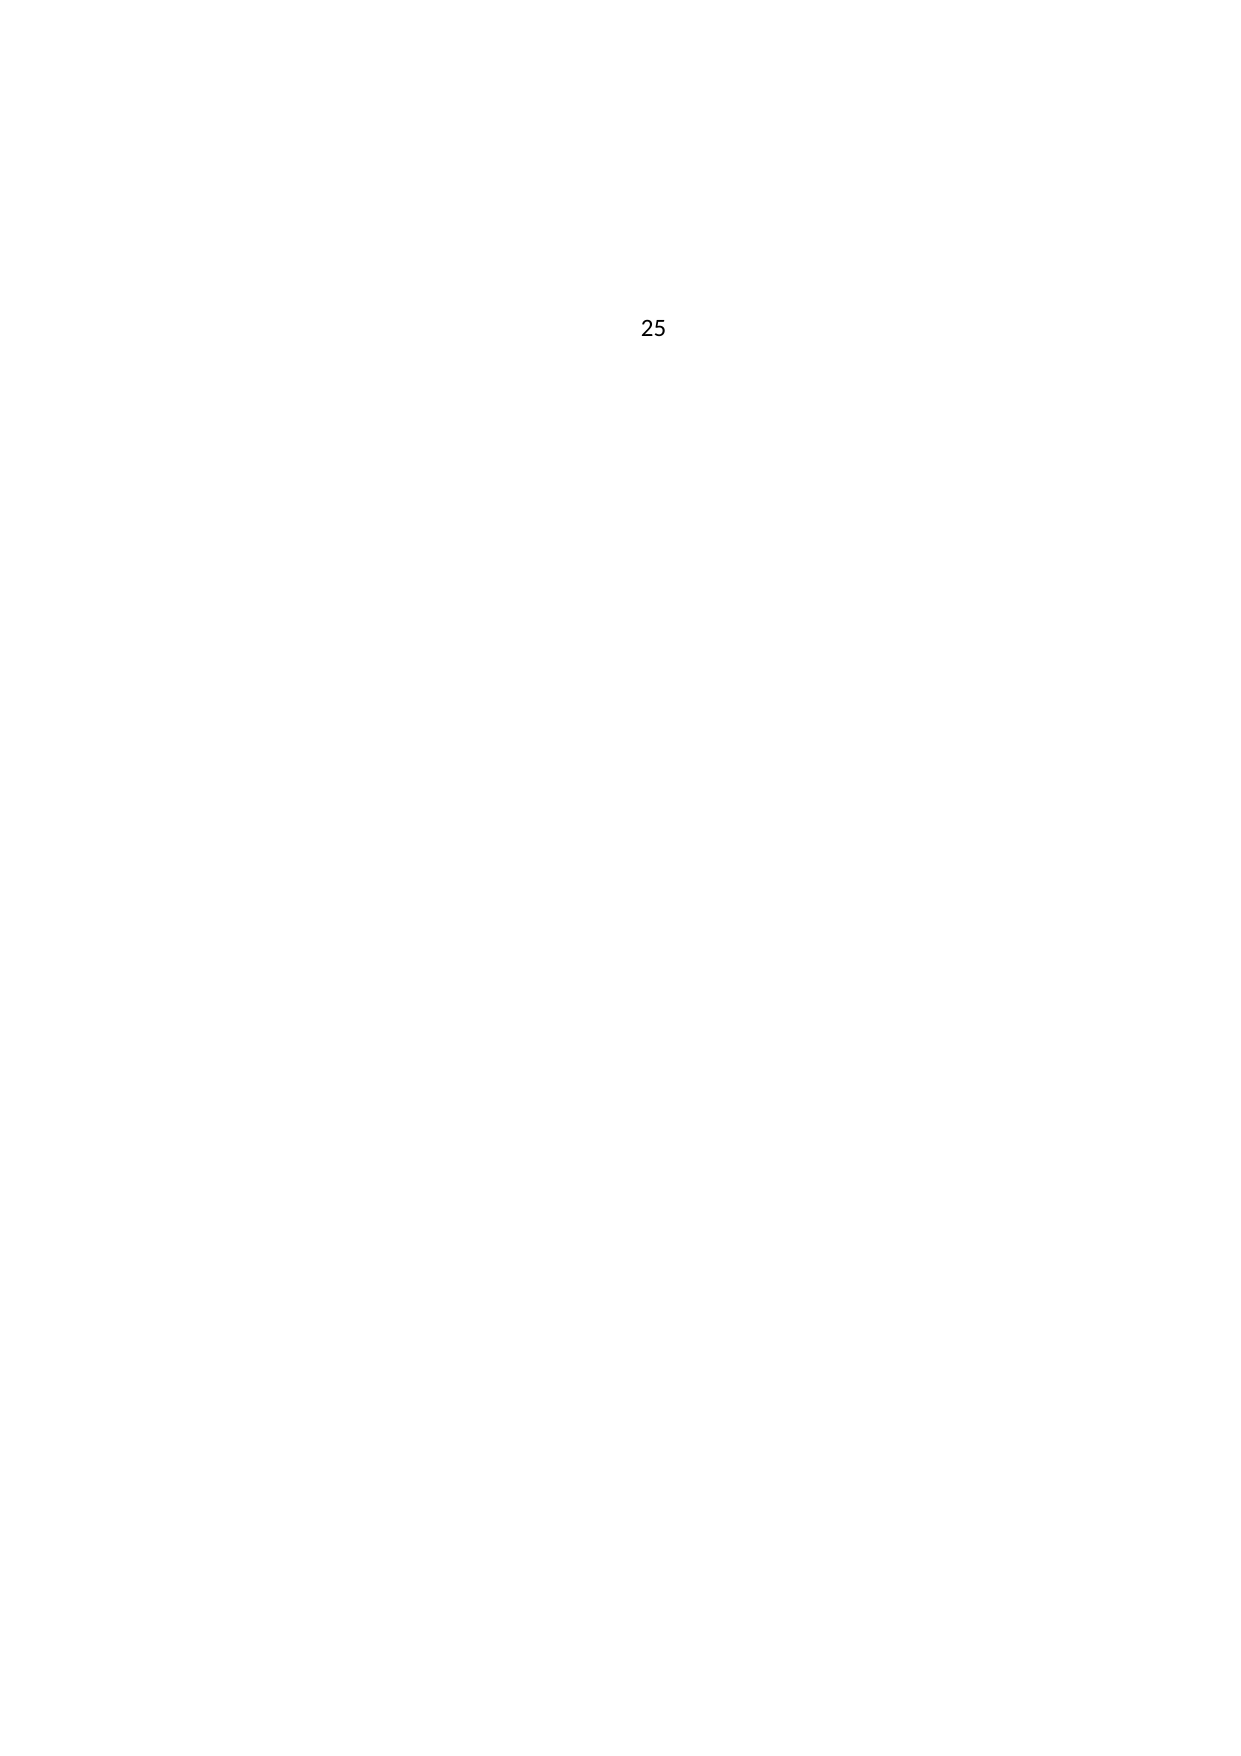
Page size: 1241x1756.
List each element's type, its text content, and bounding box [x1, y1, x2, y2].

text 25 [298, 312, 1009, 343]
